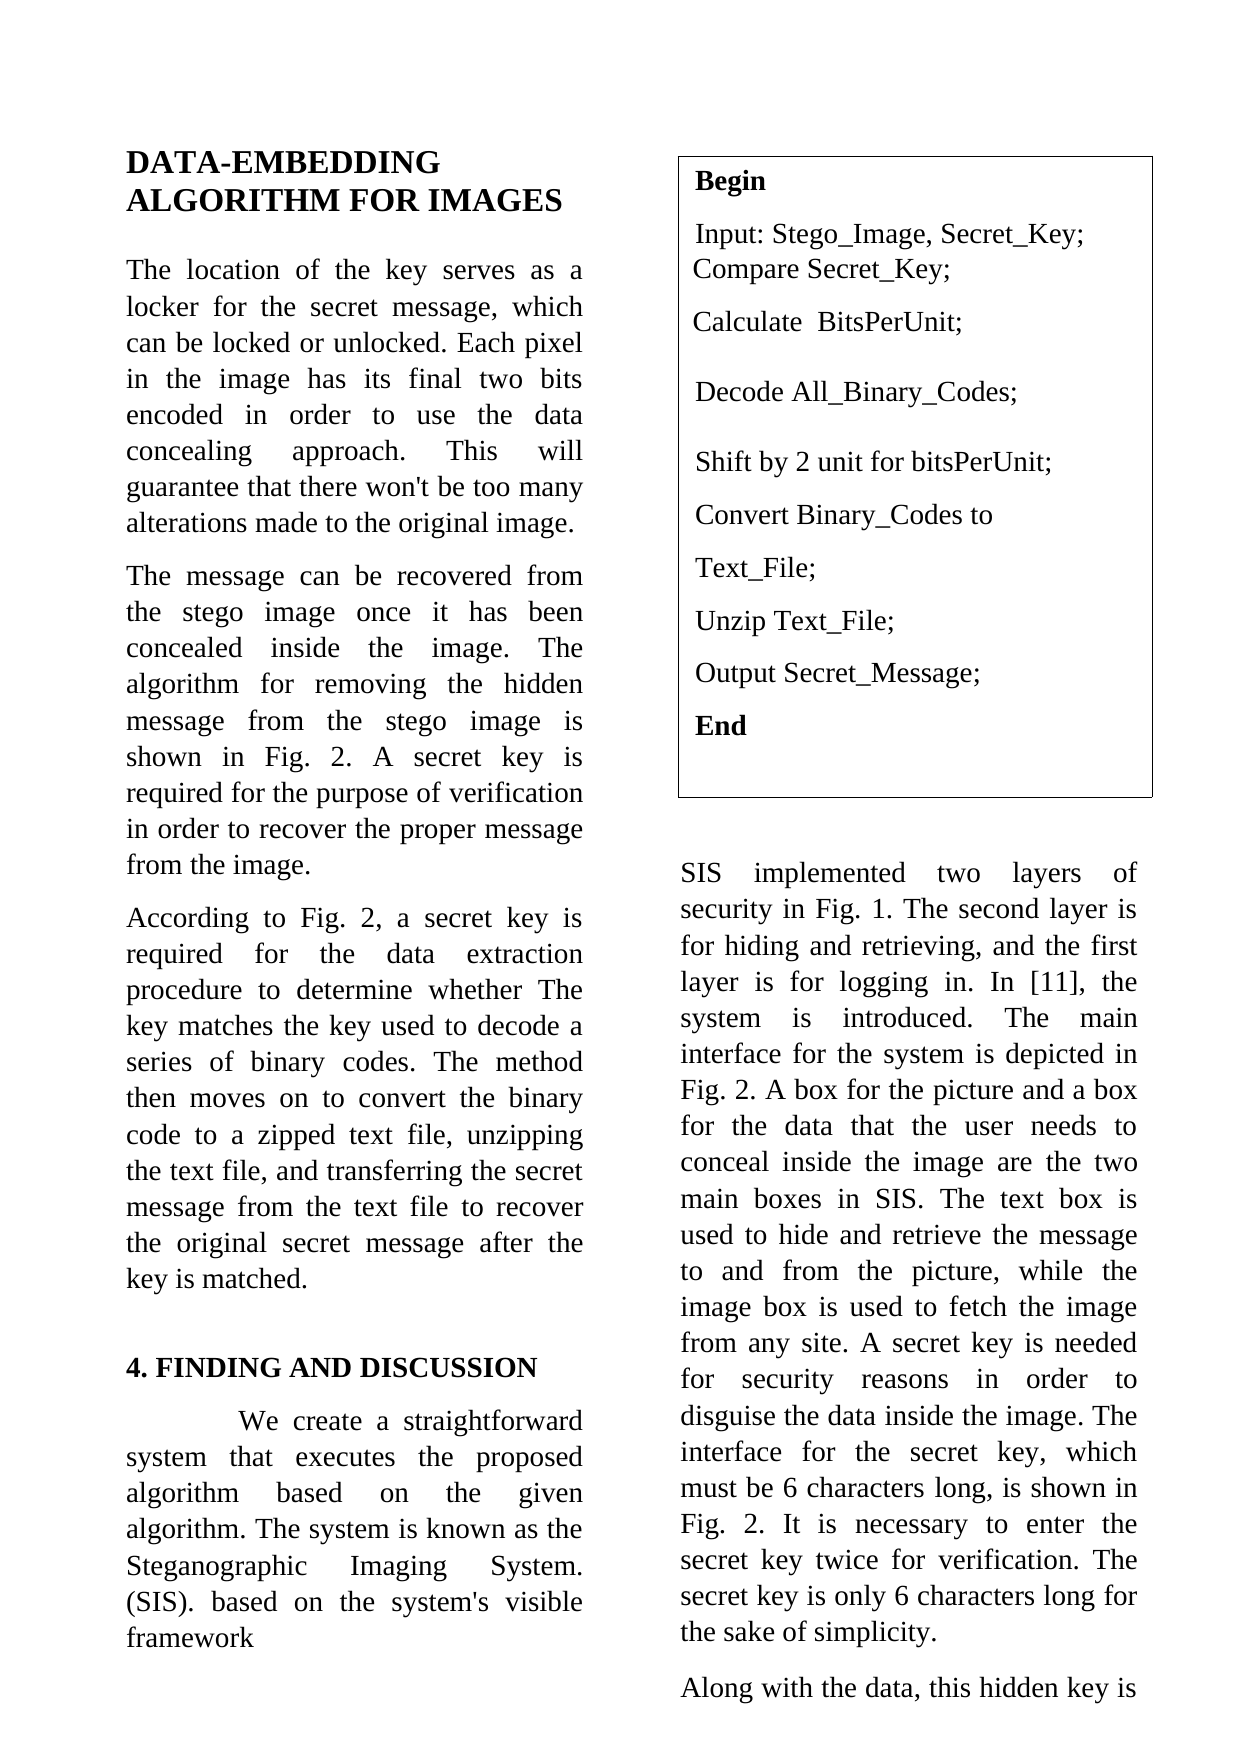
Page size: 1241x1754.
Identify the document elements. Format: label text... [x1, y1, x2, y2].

text According to Fig. 2, a secret key is required for the data extraction procedure to determine whether The key matches the key used to decode a series of binary codes. The method then moves on to convert the binary code to a zipped text file, unzipping the text file, and transferring the secret message from the text file to recover the original secret message after the key is matched. [126, 900, 583, 1295]
text SIS implemented two layers of security in Fig. 1. The second layer is for hiding and retrieving, and the first layer is for logging in. In [11], the system is introduced. The main interface for the system is depicted in Fig. 2. A box for the picture and a box for the data that the user needs to conceal inside the image are the two main boxes in SIS. The text box is used to hide and retrieve the message to and from the picture, while the image box is used to fetch the image from any site. A secret key is needed for security reasons in order to disguise the data inside the image. The interface for the secret key, which must be 6 characters long, is shown in Fig. 2. It is necessary to enter the secret key twice for verification. The secret key is only 6 characters long for the sake of simplicity. [680, 855, 1138, 1648]
text We create a straightforward system that executes the proposed algorithm based on the given algorithm. The system is known as the Steganographic Imaging System. (SIS). based on the system's visible framework [126, 1403, 583, 1653]
text DATA-EMBEDDING ALGORITHM FOR IMAGES [126, 142, 583, 219]
text The location of the key serves as a locker for the secret message, which can be locked or unlocked. Each pixel in the image has its final two bits encoded in order to use the data concealing approach. This will guarantee that there won't be too many alterations made to the original image. [126, 252, 583, 539]
text The message can be recovered from the stego image once it has been concealed inside the image. The algorithm for removing the hidden message from the stego image is shown in Fig. 2. A secret key is required for the purpose of verification in order to recover the proper message from the image. [126, 558, 583, 881]
subtitle FINDING AND DISCUSSION [126, 1350, 546, 1384]
